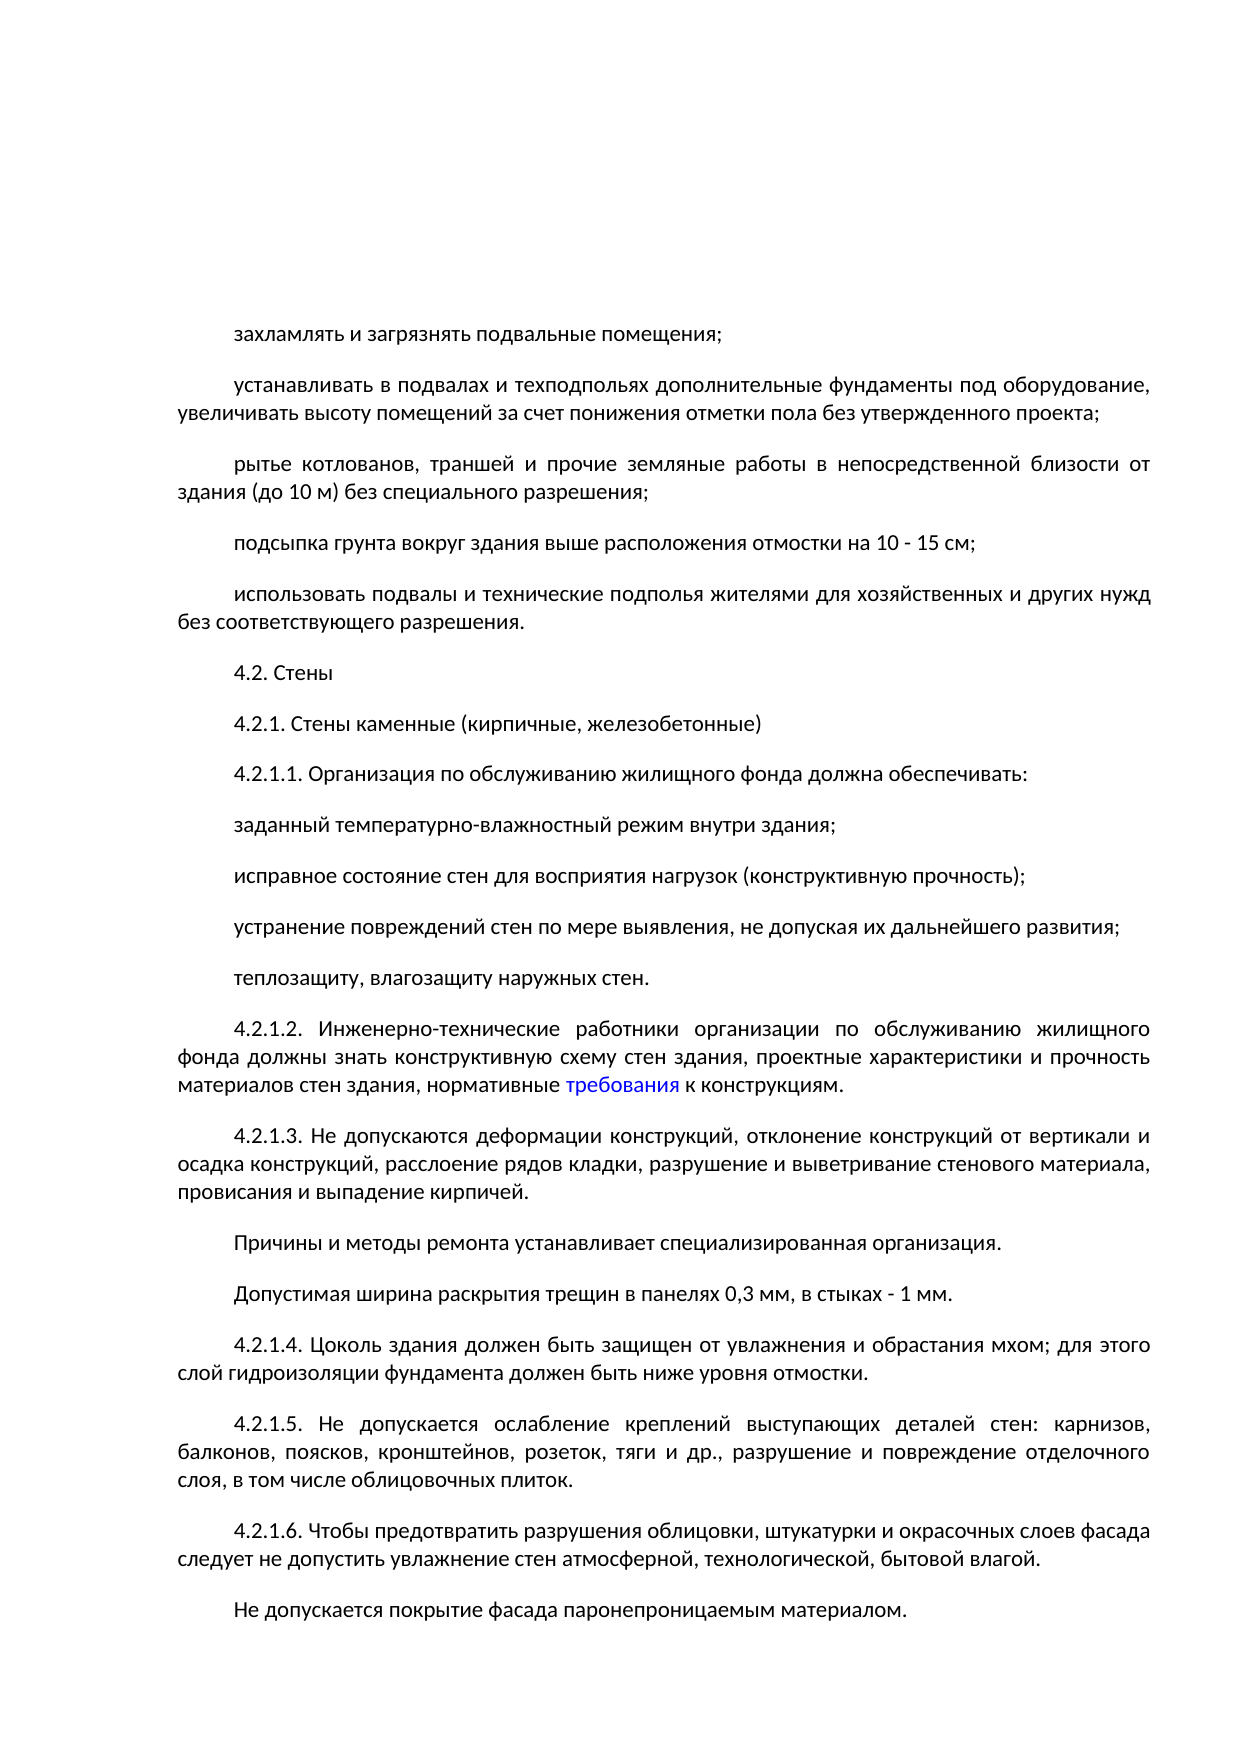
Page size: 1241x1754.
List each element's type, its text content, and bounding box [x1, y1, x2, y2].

text 4.2.1.4. Цоколь здания должен быть защищен от увлажнения и обрастания мхом; для этого слой гидроизоляции фундамента должен быть ниже уровня отмостки. [177, 1330, 1152, 1386]
text 4.2.1.2. Инженерно-технические работники организации по обслуживанию жилищного фонда должны знать конструктивную схему стен здания, проектные характеристики и прочность материалов стен здания, нормативные требования к конструкциям. [177, 1014, 1152, 1098]
text теплозащиту, влагозащиту наружных стен. [177, 963, 1152, 991]
text рытье котлованов, траншей и прочие земляные работы в непосредственной близости от здания (до 10 м) без специального разрешения; [177, 449, 1152, 505]
text исправное состояние стен для восприятия нагрузок (конструктивную прочность); [177, 861, 1152, 889]
text устанавливать в подвалах и техподпольях дополнительные фундаменты под оборудование, увеличивать высоту помещений за счет понижения отметки пола без утвержденного проекта; [177, 370, 1152, 426]
text 4.2. Стены [177, 658, 1152, 686]
text 4.2.1. Стены каменные (кирпичные, железобетонные) [177, 709, 1152, 737]
text Причины и методы ремонта устанавливает специализированная организация. [177, 1228, 1152, 1256]
text 4.2.1.3. Не допускаются деформации конструкций, отклонение конструкций от вертикали и осадка конструкций, расслоение рядов кладки, разрушение и выветривание стенового материала, провисания и выпадение кирпичей. [177, 1121, 1152, 1205]
text 4.2.1.6. Чтобы предотвратить разрушения облицовки, штукатурки и окрасочных слоев фасада следует не допустить увлажнение стен атмосферной, технологической, бытовой влагой. [177, 1516, 1152, 1572]
text заданный температурно-влажностный режим внутри здания; [177, 811, 1152, 838]
text Допустимая ширина раскрытия трещин в панелях 0,3 мм, в стыках - 1 мм. [177, 1279, 1152, 1307]
text устранение повреждений стен по мере выявления, не допуская их дальнейшего развития; [177, 912, 1152, 940]
text использовать подвалы и технические подполья жителями для хозяйственных и других нужд без соответствующего разрешения. [177, 579, 1152, 635]
text 4.2.1.1. Организация по обслуживанию жилищного фонда должна обеспечивать: [177, 759, 1152, 788]
text 4.2.1.5. Не допускается ослабление креплений выступающих деталей стен: карнизов, балконов, поясков, кронштейнов, розеток, тяги и др., разрушение и повреждение отделочного слоя, в том числе облицовочных плиток. [177, 1409, 1152, 1493]
text захламлять и загрязнять подвальные помещения; [177, 319, 1152, 347]
text подсыпка грунта вокруг здания выше расположения отмостки на 10 - 15 см; [177, 528, 1152, 556]
text Не допускается покрытие фасада паронепроницаемым материалом. [177, 1595, 1152, 1623]
